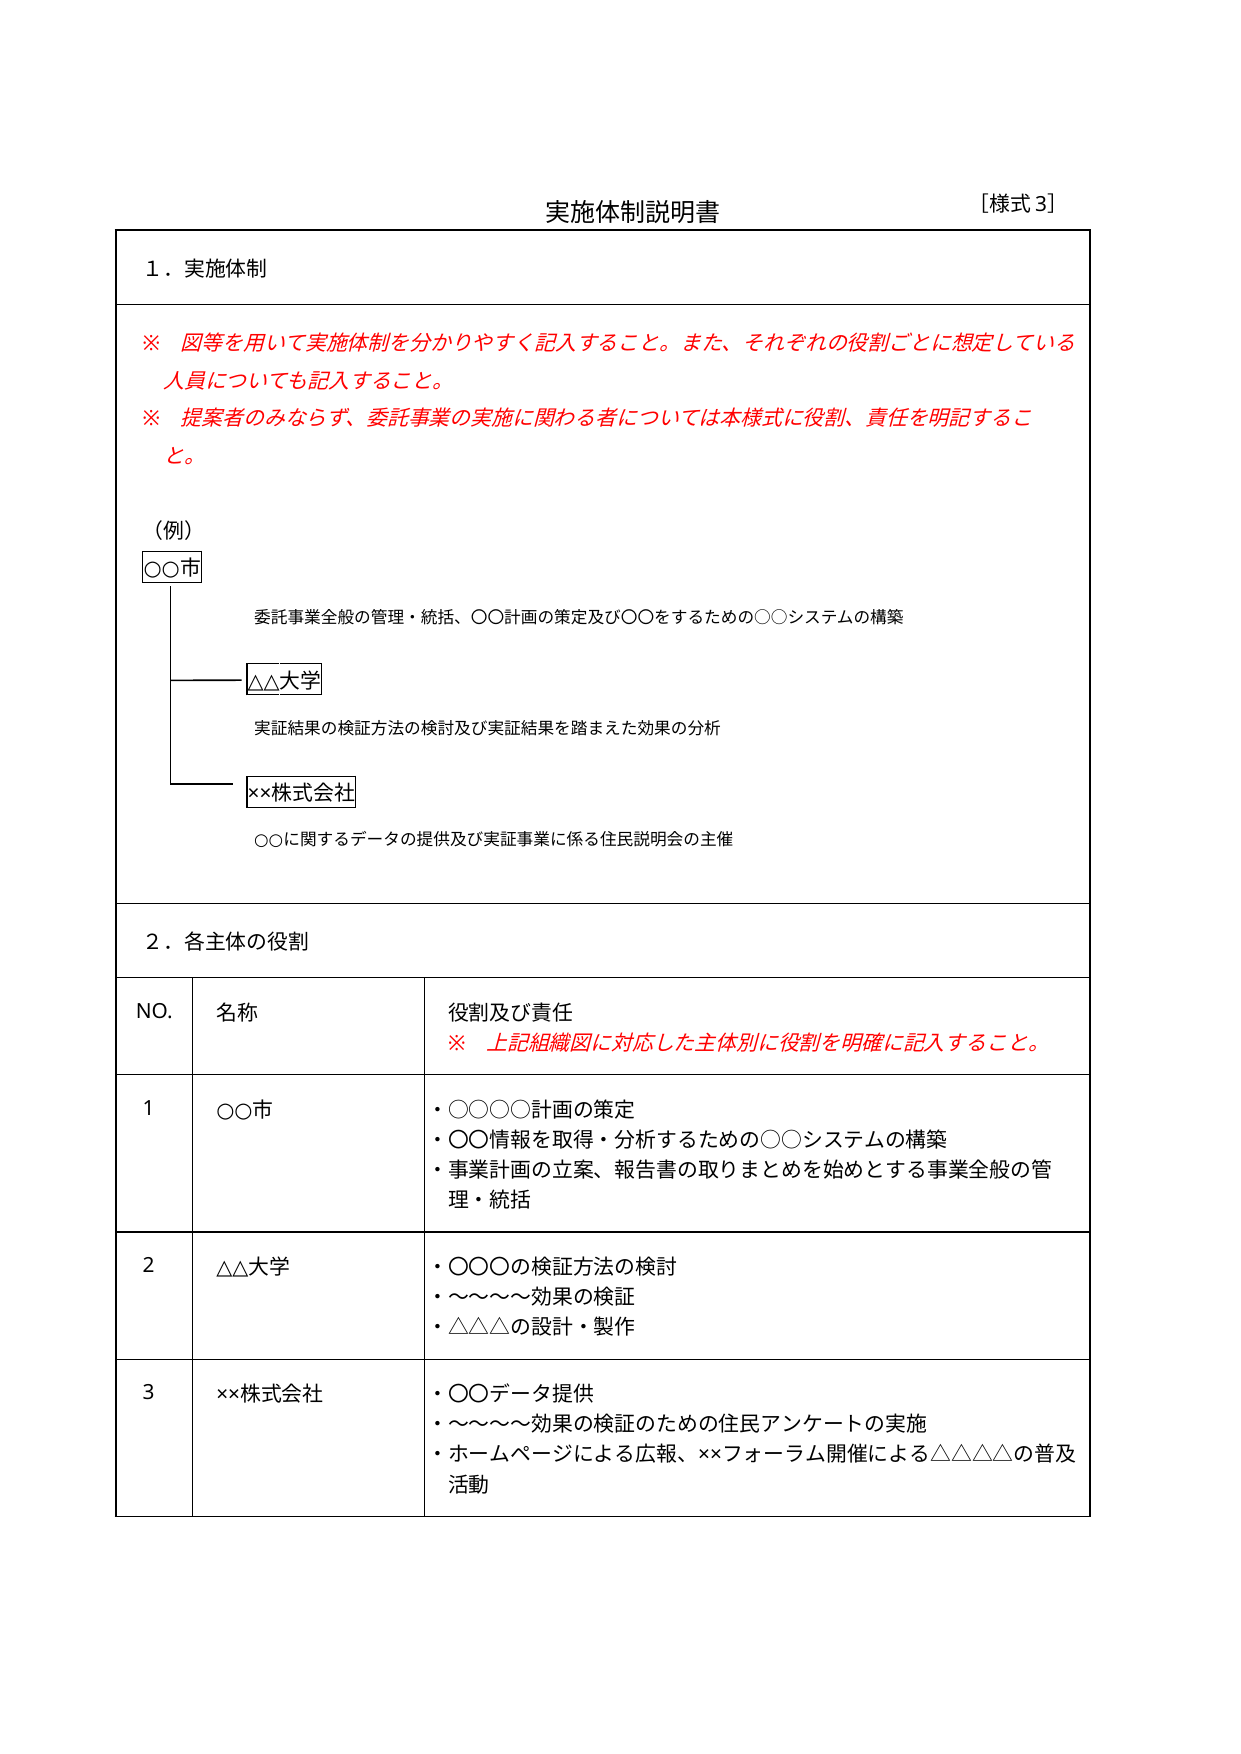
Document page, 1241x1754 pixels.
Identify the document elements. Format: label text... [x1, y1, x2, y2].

table_cell 3 [117, 1360, 192, 1516]
table_cell 役割及び責任 ※ 上記組織図に対応した主体別に役割を明確に記入すること。 [425, 978, 1089, 1074]
table_cell ・〇〇〇の検証方法の検討 ・～～～～効果の検証 ・△△△の設計・製作 [425, 1233, 1089, 1358]
text 実施体制説明書 [112, 193, 1128, 229]
table_cell ○○市 [193, 1075, 424, 1231]
table_cell △△大学 [193, 1233, 424, 1358]
table_cell ・〇〇データ提供 ・～～～～効果の検証のための住民アンケートの実施 ・ホームページによる広報、××フォーラム開催による△△△△の普及活動 [425, 1360, 1089, 1516]
table_cell NO. [117, 978, 192, 1074]
table_cell ・○○○○計画の策定 ・〇〇情報を取得・分析するための○○システムの構築 ・事業計画の立案、報告書の取りまとめを始めとする事業全般の管理・統括 [425, 1075, 1089, 1231]
table_cell ※ 図等を用いて実施体制を分かりやすく記入すること。また、それぞれの役割ごとに想定している人員についても記入すること。 ※ 提案者のみならず、委託事業の実施に関わる者については本様式に役割、責任を明記すること。 （例） ○○市 △△大学 ××株式会社 [117, 305, 1089, 903]
table_cell ××株式会社 [193, 1360, 424, 1516]
table_cell 2 [117, 1233, 192, 1358]
table_cell ２．各主体の役割 [117, 904, 1089, 977]
table_header １．実施体制 [117, 231, 1089, 304]
table_cell 名称 [193, 978, 424, 1074]
table_cell 1 [117, 1075, 192, 1231]
